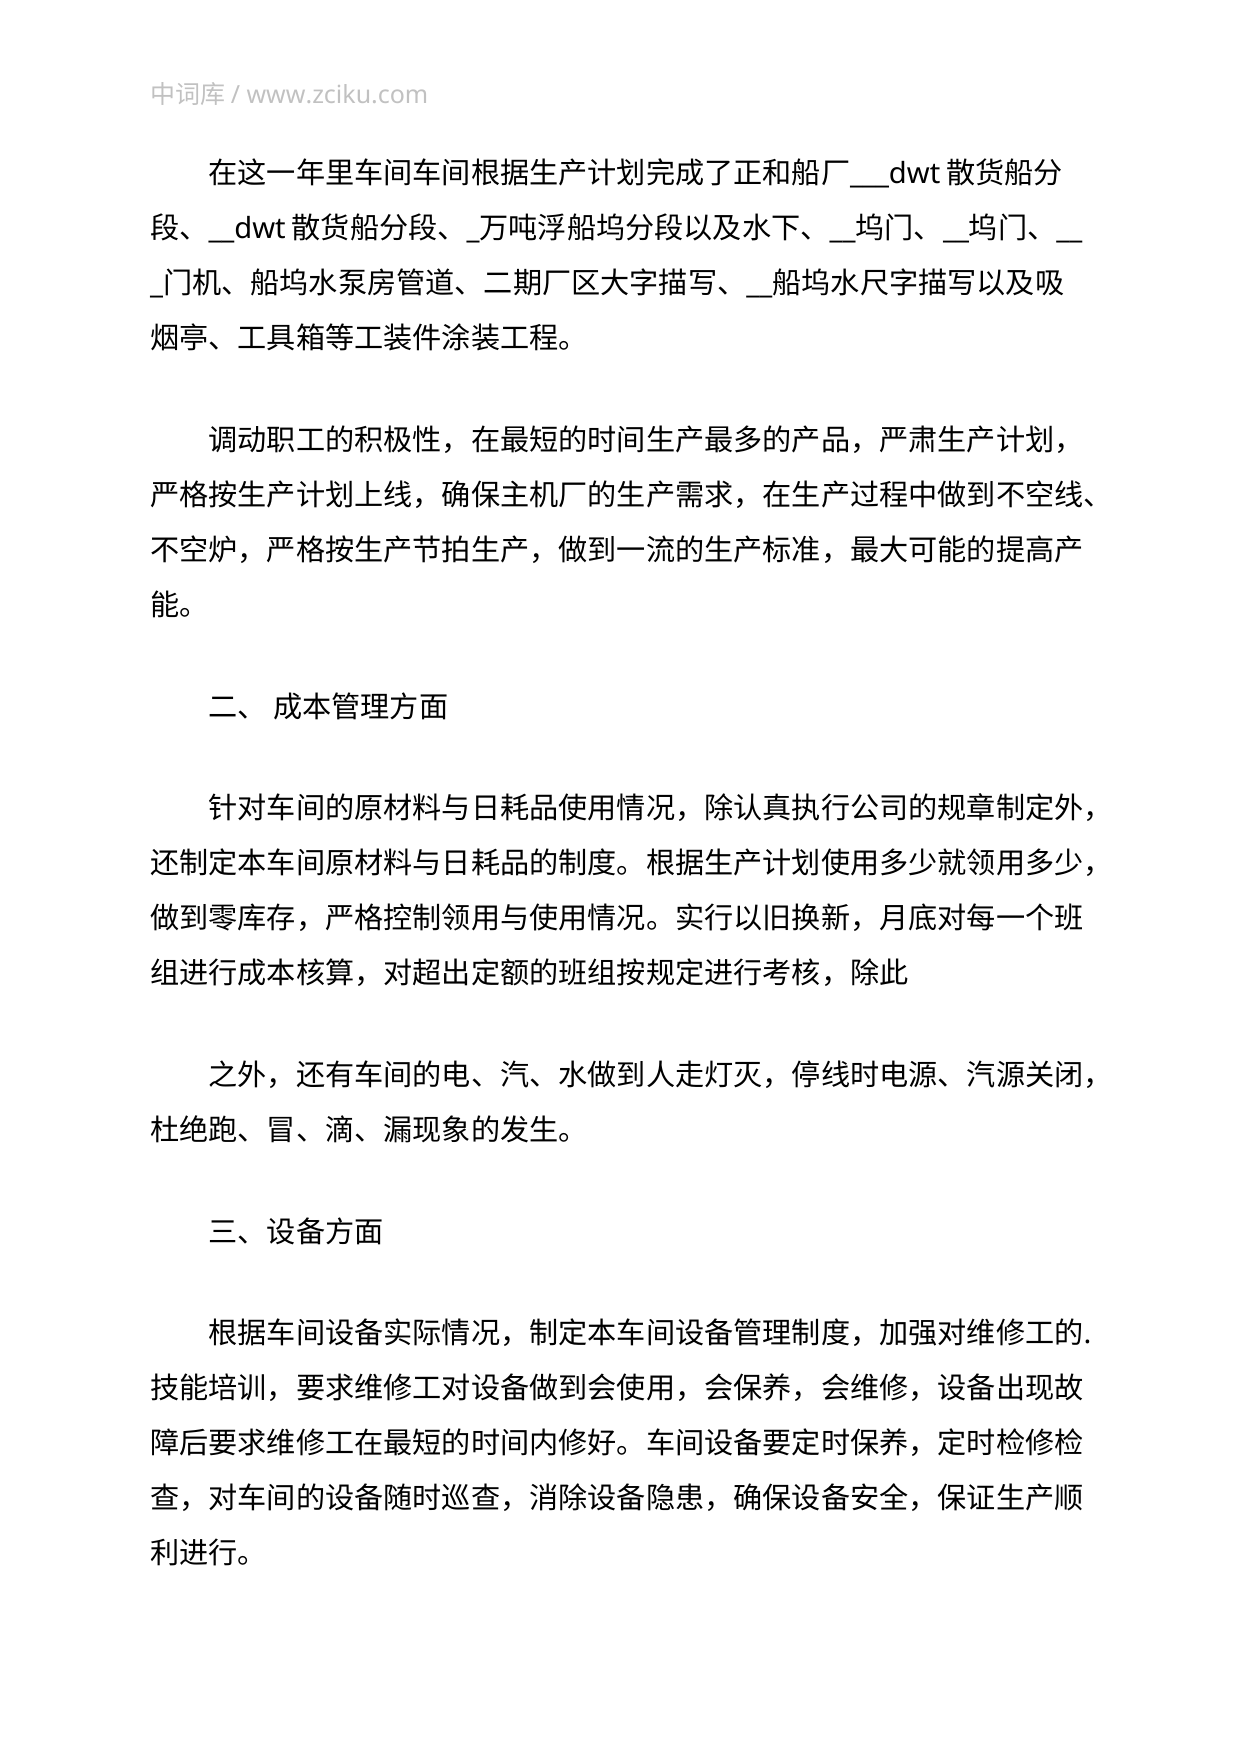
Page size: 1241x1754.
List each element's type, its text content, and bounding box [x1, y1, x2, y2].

text 在这一年里车间车间根据生产计划完成了正和船厂___dwt散货船分段、__dwt散货船分段、_万吨浮船坞分段以及水下、__坞门、__坞门、___门机、船坞水泵房管道、二期厂区大字描写、__船坞水尺字描写以及吸烟亭、工具箱等工装件涂装工程。 [150, 150, 1090, 357]
text 根据车间设备实际情况，制定本车间设备管理制度，加强对维修工的.技能培训，要求维修工对设备做到会使用，会保养，会维修，设备出现故障后要求维修工在最短的时间内修好。车间设备要定时保养，定时检修检查，对车间的设备随时巡查，消除设备隐患，确保设备安全，保证生产顺利进行。 [150, 1310, 1090, 1572]
text 二、 成本管理方面 [150, 683, 1090, 726]
text 调动职工的积极性，在最短的时间生产最多的产品，严肃生产计划，严格按生产计划上线，确保主机厂的生产需求，在生产过程中做到不空线、不空炉，严格按生产节拍生产，做到一流的生产标准，最大可能的提高产能。 [150, 417, 1090, 624]
text 三、设备方面 [150, 1208, 1090, 1250]
text 针对车间的原材料与日耗品使用情况，除认真执行公司的规章制定外，还制定本车间原材料与日耗品的制度。根据生产计划使用多少就领用多少，做到零库存，严格控制领用与使用情况。实行以旧换新，月底对每一个班组进行成本核算，对超出定额的班组按规定进行考核，除此 [150, 785, 1090, 992]
text 之外，还有车间的电、汽、水做到人走灯灭，停线时电源、汽源关闭，杜绝跑、冒、滴、漏现象的发生。 [150, 1051, 1090, 1149]
